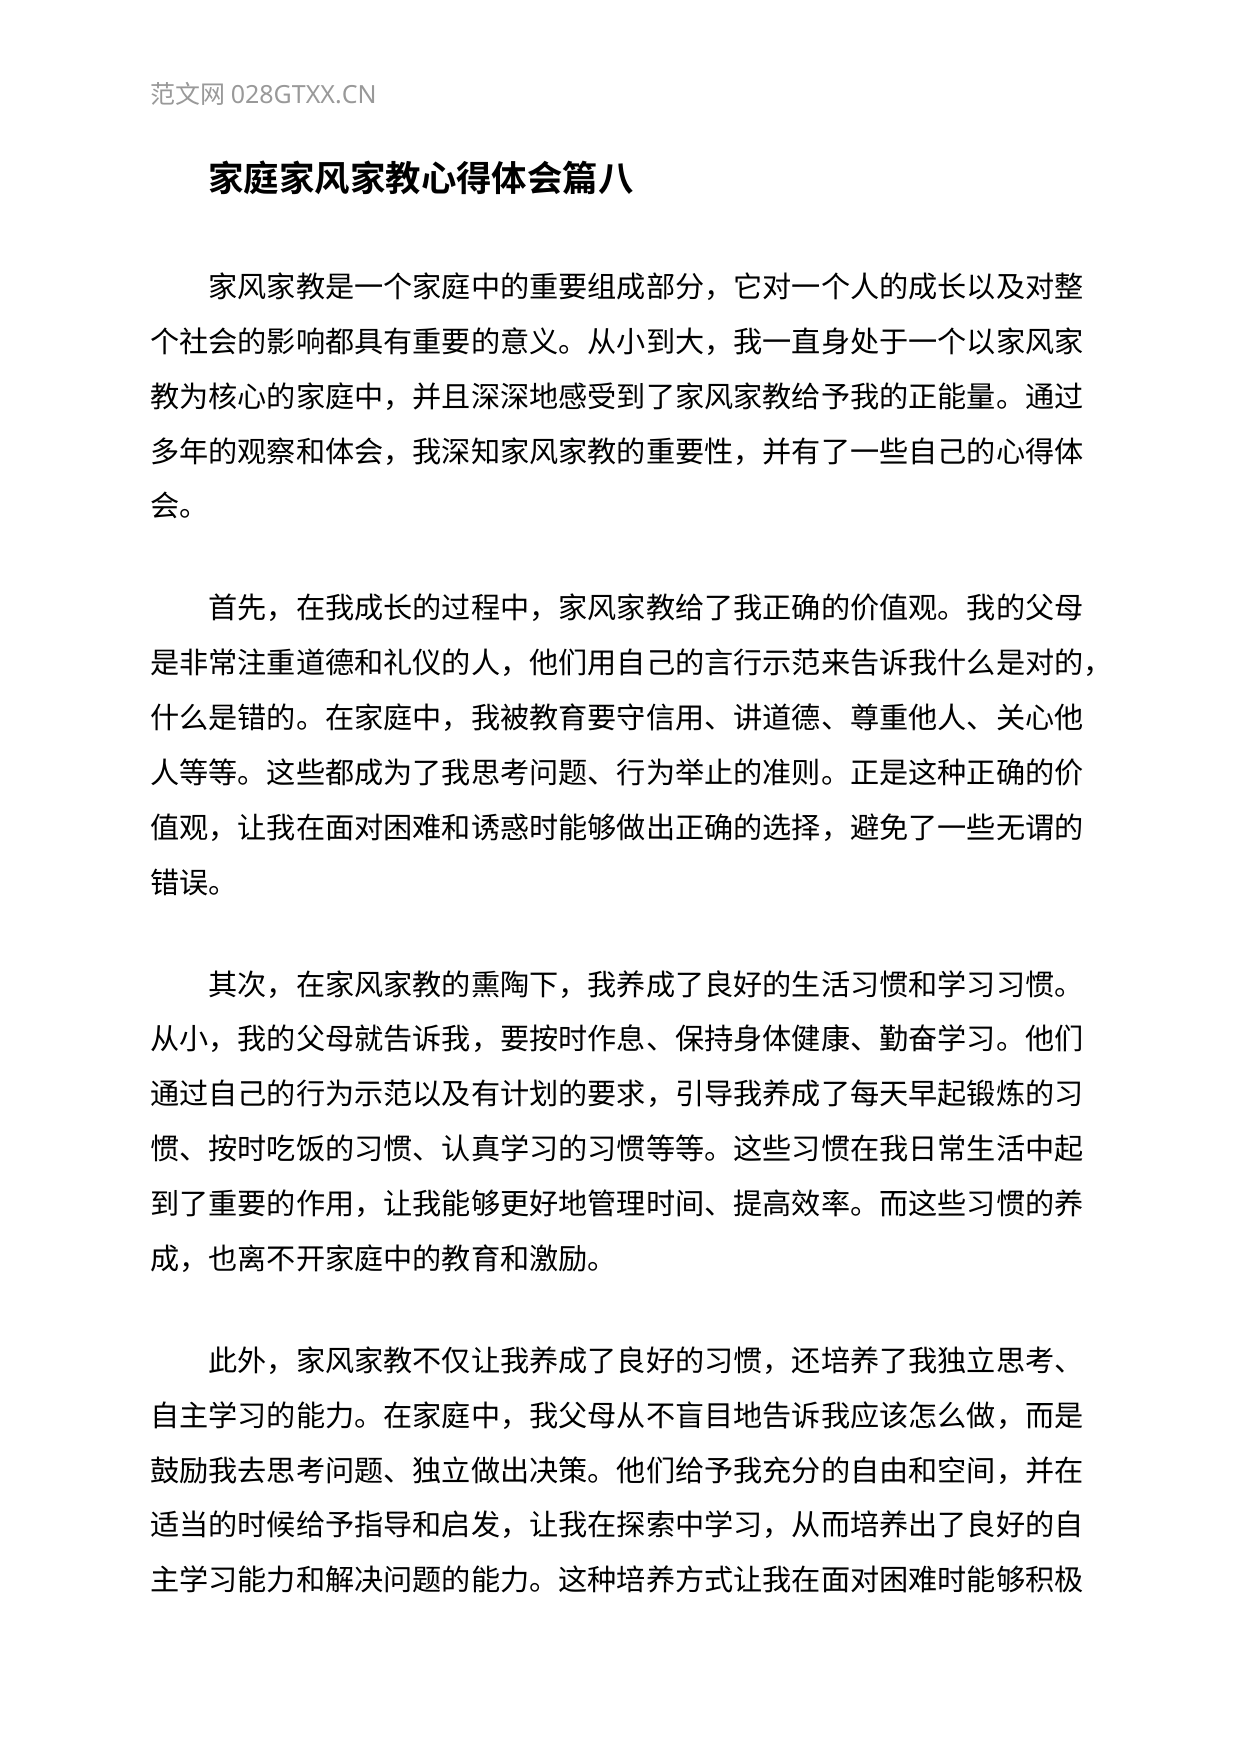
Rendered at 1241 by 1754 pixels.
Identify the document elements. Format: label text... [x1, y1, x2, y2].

text 其次，在家风家教的熏陶下，我养成了良好的生活习惯和学习习惯。从小，我的父母就告诉我，要按时作息、保持身体健康、勤奋学习。他们通过自己的行为示范以及有计划的要求，引导我养成了每天早起锻炼的习惯、按时吃饭的习惯、认真学习的习惯等等。这些习惯在我日常生活中起到了重要的作用，让我能够更好地管理时间、提高效率。而这些习惯的养成，也离不开家庭中的教育和激励。 [150, 961, 1090, 1278]
text 家庭家风家教心得体会篇八 [150, 150, 1090, 201]
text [150, 1337, 1090, 1599]
text 首先，在我成长的过程中，家风家教给了我正确的价值观。我的父母是非常注重道德和礼仪的人，他们用自己的言行示范来告诉我什么是对的，什么是错的。在家庭中，我被教育要守信用、讲道德、尊重他人、关心他人等等。这些都成为了我思考问题、行为举止的准则。正是这种正确的价值观，让我在面对困难和诱惑时能够做出正确的选择，避免了一些无谓的错误。 [150, 585, 1090, 902]
text 家风家教是一个家庭中的重要组成部分，它对一个人的成长以及对整个社会的影响都具有重要的意义。从小到大，我一直身处于一个以家风家教为核心的家庭中，并且深深地感受到了家风家教给予我的正能量。通过多年的观察和体会，我深知家风家教的重要性，并有了一些自己的心得体会。 [150, 263, 1090, 525]
